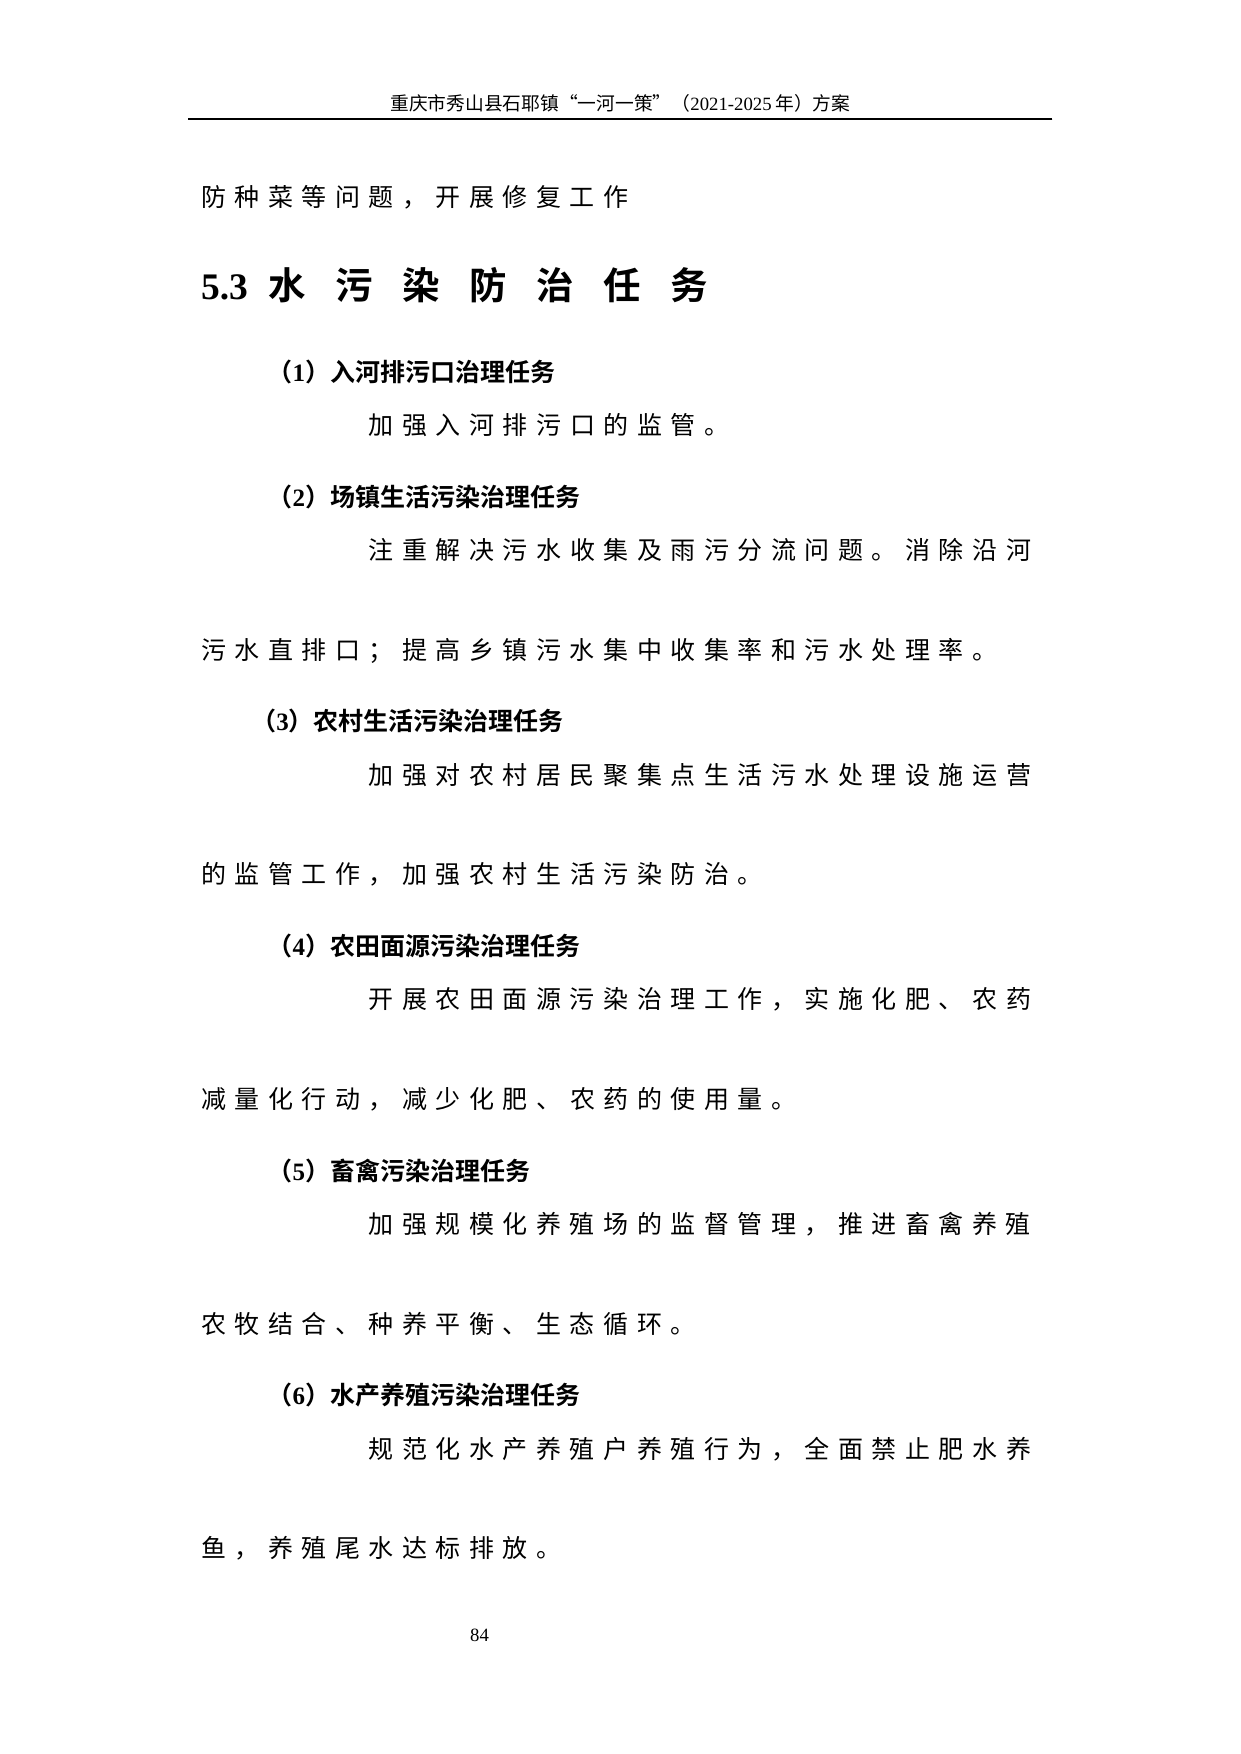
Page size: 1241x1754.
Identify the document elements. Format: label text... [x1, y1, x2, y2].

text （3）农村生活污染治理任务 [201, 702, 1039, 738]
text 加强对农村居民聚集点生活污水处理设施运营的监管工作，加强农村生活污染防治。 [201, 740, 1039, 906]
subtitle 水污染防治任务 [201, 250, 1039, 316]
text （5）畜禽污染治理任务 [201, 1151, 1039, 1187]
text 加强规模化养殖场的监督管理，推进畜禽养殖农牧结合、种养平衡、生态循环。 [201, 1189, 1039, 1356]
text （6）水产养殖污染治理任务 [201, 1376, 1039, 1412]
text 开展农田面源污染治理工作，实施化肥、农药减量化行动，减少化肥、农药的使用量。 [201, 965, 1039, 1131]
text （1）入河排污口治理任务 [201, 352, 1039, 388]
text 规范化水产养殖户养殖行为，全面禁止肥水养鱼，养殖尾水达标排放。 [201, 1414, 1039, 1580]
text （4）农田面源污染治理任务 [201, 926, 1039, 963]
text （2）场镇生活污染治理任务 [201, 477, 1039, 513]
text 注重解决污水收集及雨污分流问题。消除沿河污水直排口；提高乡镇污水集中收集率和污水处理率。 [201, 515, 1039, 681]
text 加强入河排污口的监管。 [201, 390, 1039, 457]
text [201, 162, 1039, 229]
